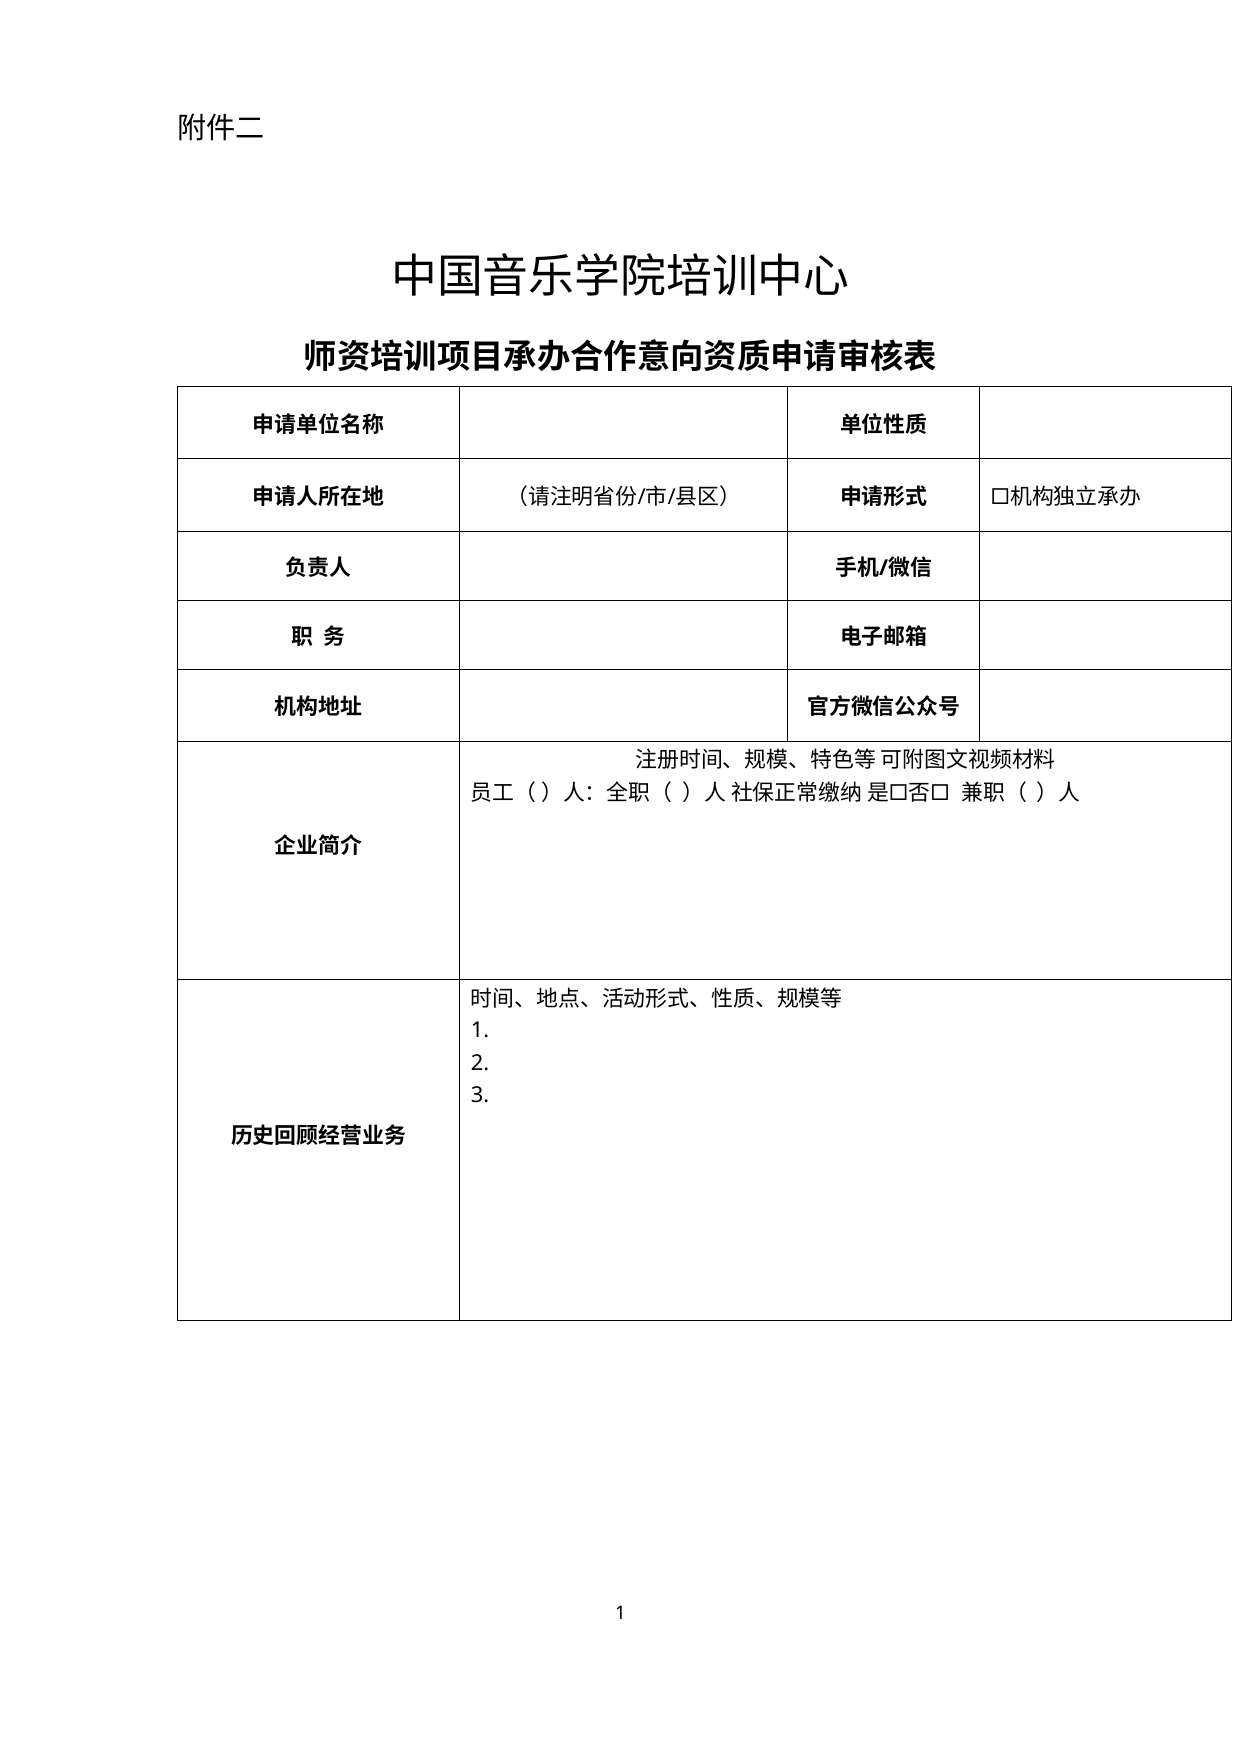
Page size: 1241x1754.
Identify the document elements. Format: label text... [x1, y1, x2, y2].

table_header [980, 387, 1231, 458]
table_cell 机构独立承办 [980, 459, 1231, 531]
table_cell 机构地址 [178, 670, 459, 741]
table_cell 申请人所在地 [178, 459, 459, 531]
text 附件二 [177, 94, 1063, 159]
table_cell 时间、地点、活动形式、性质、规模等 1. 2. 3. [460, 980, 1231, 1319]
table_cell （请注明省份/市/县区） [460, 459, 787, 531]
table_cell 注册时间、规模、特色等 可附图文视频材料 员工（ ）人：全职（ ）人 社保正常缴纳 是否 兼职（ ）人 [460, 742, 1231, 979]
table_cell [460, 670, 787, 741]
table_header 单位性质 [788, 387, 979, 458]
table_cell [980, 532, 1231, 599]
text 师资培训项目承办合作意向资质申请审核表 [177, 321, 1063, 386]
table_cell 负责人 [178, 532, 459, 599]
table_cell [980, 601, 1231, 668]
table_cell [980, 670, 1231, 741]
table_cell 手机/微信 [788, 532, 979, 599]
table_cell [460, 601, 787, 668]
table_cell 职 务 [178, 601, 459, 668]
table_cell 历史回顾经营业务 [178, 980, 459, 1319]
table_cell 企业简介 [178, 742, 459, 979]
table_cell 申请形式 [788, 459, 979, 531]
table_cell 电子邮箱 [788, 601, 979, 668]
table_header [460, 387, 787, 458]
table_cell 官方微信公众号 [788, 670, 979, 741]
text 中国音乐学院培训中心 [177, 224, 1063, 321]
table_header 申请单位名称 [178, 387, 459, 458]
table_cell [460, 532, 787, 599]
